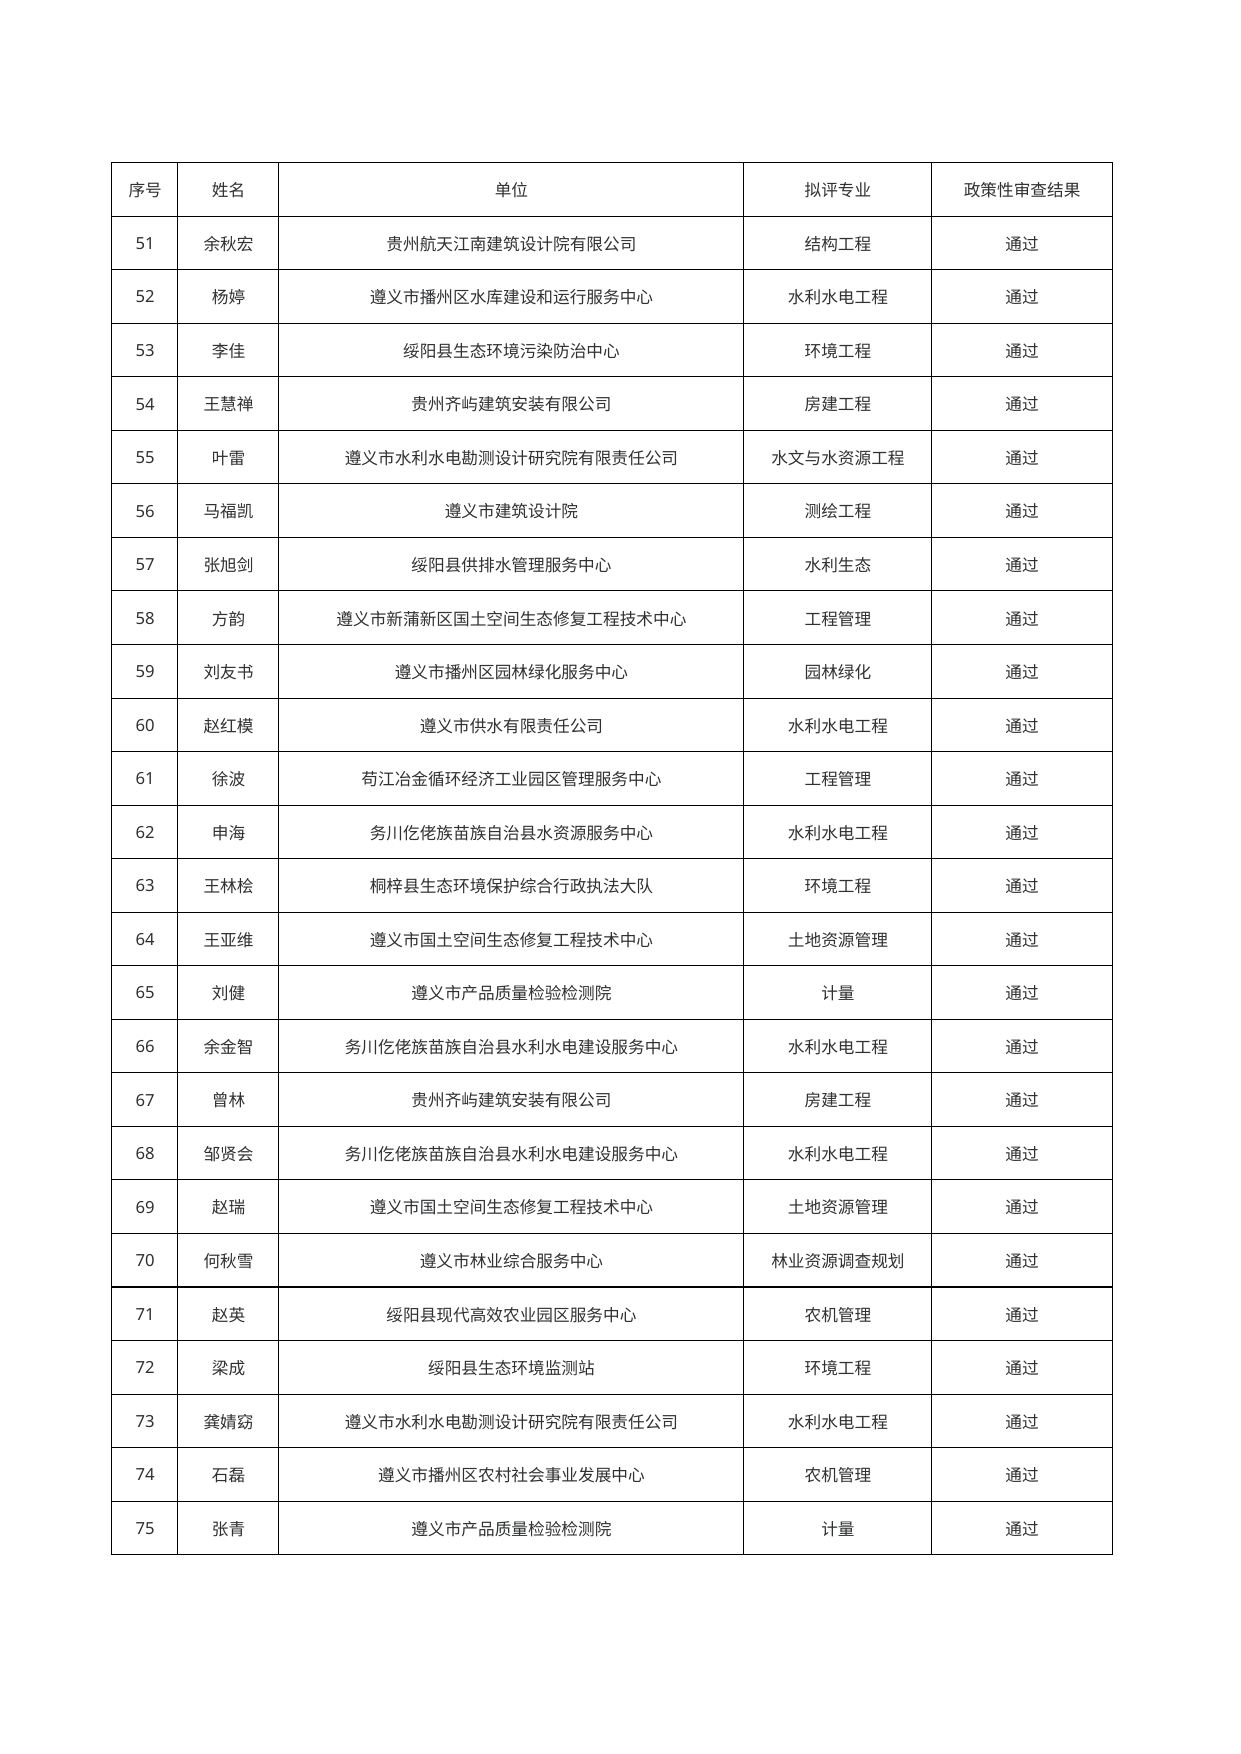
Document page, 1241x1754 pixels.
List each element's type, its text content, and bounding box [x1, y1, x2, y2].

table_cell 测绘工程 [744, 484, 931, 537]
table_cell 通过 [932, 1341, 1112, 1393]
table_cell 59 [112, 645, 177, 697]
table_cell 57 [112, 538, 177, 590]
table_cell 徐波 [178, 752, 278, 804]
table_cell 72 [112, 1341, 177, 1393]
table_cell 姓名 [178, 163, 278, 216]
table_cell 通过 [932, 1395, 1112, 1447]
table_cell 水利水电工程 [744, 806, 931, 858]
table_cell 通过 [932, 324, 1112, 376]
table_cell 绥阳县现代高效农业园区服务中心 [279, 1288, 743, 1340]
table_cell 通过 [932, 431, 1112, 483]
table_cell 苟江冶金循环经济工业园区管理服务中心 [279, 752, 743, 804]
table_cell 遵义市国土空间生态修复工程技术中心 [279, 1180, 743, 1233]
table_cell 68 [112, 1127, 177, 1179]
table_cell 序号 [112, 163, 177, 216]
table_cell 曾林 [178, 1073, 278, 1126]
table_cell 遵义市水利水电勘测设计研究院有限责任公司 [279, 431, 743, 483]
table_cell 通过 [932, 591, 1112, 644]
table_cell 65 [112, 966, 177, 1019]
table_cell 余秋宏 [178, 217, 278, 269]
table_cell 64 [112, 913, 177, 965]
table_cell 农机管理 [744, 1288, 931, 1340]
table_cell 71 [112, 1288, 177, 1340]
table_cell 75 [112, 1502, 177, 1554]
table_cell 遵义市供水有限责任公司 [279, 699, 743, 751]
table_cell 通过 [932, 645, 1112, 697]
table_cell 通过 [932, 1502, 1112, 1554]
table_cell 74 [112, 1448, 177, 1501]
table_cell 通过 [932, 377, 1112, 430]
table_cell 55 [112, 431, 177, 483]
table_cell 通过 [932, 270, 1112, 323]
table_cell 王亚维 [178, 913, 278, 965]
table_cell 绥阳县生态环境污染防治中心 [279, 324, 743, 376]
table_cell 遵义市林业综合服务中心 [279, 1234, 743, 1286]
table_cell 遵义市播州区园林绿化服务中心 [279, 645, 743, 697]
table_cell 70 [112, 1234, 177, 1286]
table_cell 遵义市产品质量检验检测院 [279, 966, 743, 1019]
table_cell 水利水电工程 [744, 1127, 931, 1179]
table_cell 60 [112, 699, 177, 751]
table_cell 73 [112, 1395, 177, 1447]
table_cell 林业资源调查规划 [744, 1234, 931, 1286]
table_cell 贵州航天江南建筑设计院有限公司 [279, 217, 743, 269]
table_cell 水利水电工程 [744, 699, 931, 751]
table_cell 梁成 [178, 1341, 278, 1393]
table_cell 绥阳县供排水管理服务中心 [279, 538, 743, 590]
table_cell 余金智 [178, 1020, 278, 1072]
table_cell 水文与水资源工程 [744, 431, 931, 483]
table_cell 通过 [932, 1180, 1112, 1233]
table_cell 通过 [932, 1020, 1112, 1072]
table_cell 刘健 [178, 966, 278, 1019]
table_cell 拟评专业 [744, 163, 931, 216]
table_cell 66 [112, 1020, 177, 1072]
table_cell 53 [112, 324, 177, 376]
table_cell 通过 [932, 1073, 1112, 1126]
table_cell 环境工程 [744, 859, 931, 912]
table_cell 水利水电工程 [744, 1020, 931, 1072]
table_cell 赵英 [178, 1288, 278, 1340]
table_cell 园林绿化 [744, 645, 931, 697]
table_cell 通过 [932, 484, 1112, 537]
table_cell 刘友书 [178, 645, 278, 697]
table_cell 52 [112, 270, 177, 323]
table_cell 61 [112, 752, 177, 804]
table_cell 通过 [932, 1448, 1112, 1501]
table_cell 马福凯 [178, 484, 278, 537]
table_cell 务川仡佬族苗族自治县水资源服务中心 [279, 806, 743, 858]
table_cell 房建工程 [744, 1073, 931, 1126]
table_cell 结构工程 [744, 217, 931, 269]
table_cell 赵红模 [178, 699, 278, 751]
table_cell 遵义市国土空间生态修复工程技术中心 [279, 913, 743, 965]
table_cell 通过 [932, 217, 1112, 269]
table_cell 遵义市新蒲新区国土空间生态修复工程技术中心 [279, 591, 743, 644]
table_cell 通过 [932, 859, 1112, 912]
table_cell 邹贤会 [178, 1127, 278, 1179]
table_cell 通过 [932, 806, 1112, 858]
table_cell 务川仡佬族苗族自治县水利水电建设服务中心 [279, 1127, 743, 1179]
table_cell 石磊 [178, 1448, 278, 1501]
table_cell 赵瑞 [178, 1180, 278, 1233]
table_cell 计量 [744, 966, 931, 1019]
table_cell 通过 [932, 538, 1112, 590]
table_cell 通过 [932, 1288, 1112, 1340]
table_cell 水利水电工程 [744, 270, 931, 323]
table_cell 水利水电工程 [744, 1395, 931, 1447]
table_cell 环境工程 [744, 1341, 931, 1393]
table_cell 62 [112, 806, 177, 858]
table_cell 绥阳县生态环境监测站 [279, 1341, 743, 1393]
table_cell 56 [112, 484, 177, 537]
table_cell 王慧禅 [178, 377, 278, 430]
table_cell 通过 [932, 699, 1112, 751]
table_cell 贵州齐屿建筑安装有限公司 [279, 1073, 743, 1126]
table_cell 通过 [932, 1127, 1112, 1179]
table_cell 67 [112, 1073, 177, 1126]
table_cell 通过 [932, 1234, 1112, 1286]
table_cell 桐梓县生态环境保护综合行政执法大队 [279, 859, 743, 912]
table_cell 务川仡佬族苗族自治县水利水电建设服务中心 [279, 1020, 743, 1072]
table_cell 工程管理 [744, 591, 931, 644]
table_cell 叶雷 [178, 431, 278, 483]
table_cell 51 [112, 217, 177, 269]
table_cell 工程管理 [744, 752, 931, 804]
table_cell 龚婧窈 [178, 1395, 278, 1447]
table_cell 张青 [178, 1502, 278, 1554]
table_cell 王林桧 [178, 859, 278, 912]
table_cell 环境工程 [744, 324, 931, 376]
table_cell 遵义市播州区农村社会事业发展中心 [279, 1448, 743, 1501]
table_cell 58 [112, 591, 177, 644]
table_cell 张旭剑 [178, 538, 278, 590]
table_cell 房建工程 [744, 377, 931, 430]
table_cell 计量 [744, 1502, 931, 1554]
table_cell 土地资源管理 [744, 1180, 931, 1233]
table_cell 土地资源管理 [744, 913, 931, 965]
table_cell 方韵 [178, 591, 278, 644]
table_cell 遵义市产品质量检验检测院 [279, 1502, 743, 1554]
table_cell 李佳 [178, 324, 278, 376]
table_cell 遵义市播州区水库建设和运行服务中心 [279, 270, 743, 323]
table_cell 遵义市建筑设计院 [279, 484, 743, 537]
table_cell 政策性审查结果 [932, 163, 1112, 216]
table_cell 通过 [932, 913, 1112, 965]
table_cell 69 [112, 1180, 177, 1233]
table_cell 通过 [932, 752, 1112, 804]
table_cell 申海 [178, 806, 278, 858]
table_cell 通过 [932, 966, 1112, 1019]
table_cell 水利生态 [744, 538, 931, 590]
table_cell 遵义市水利水电勘测设计研究院有限责任公司 [279, 1395, 743, 1447]
table_cell 单位 [279, 163, 743, 216]
table_cell 杨婷 [178, 270, 278, 323]
table_cell 63 [112, 859, 177, 912]
table_cell 54 [112, 377, 177, 430]
table_cell 贵州齐屿建筑安装有限公司 [279, 377, 743, 430]
table_cell 农机管理 [744, 1448, 931, 1501]
table_cell 何秋雪 [178, 1234, 278, 1286]
